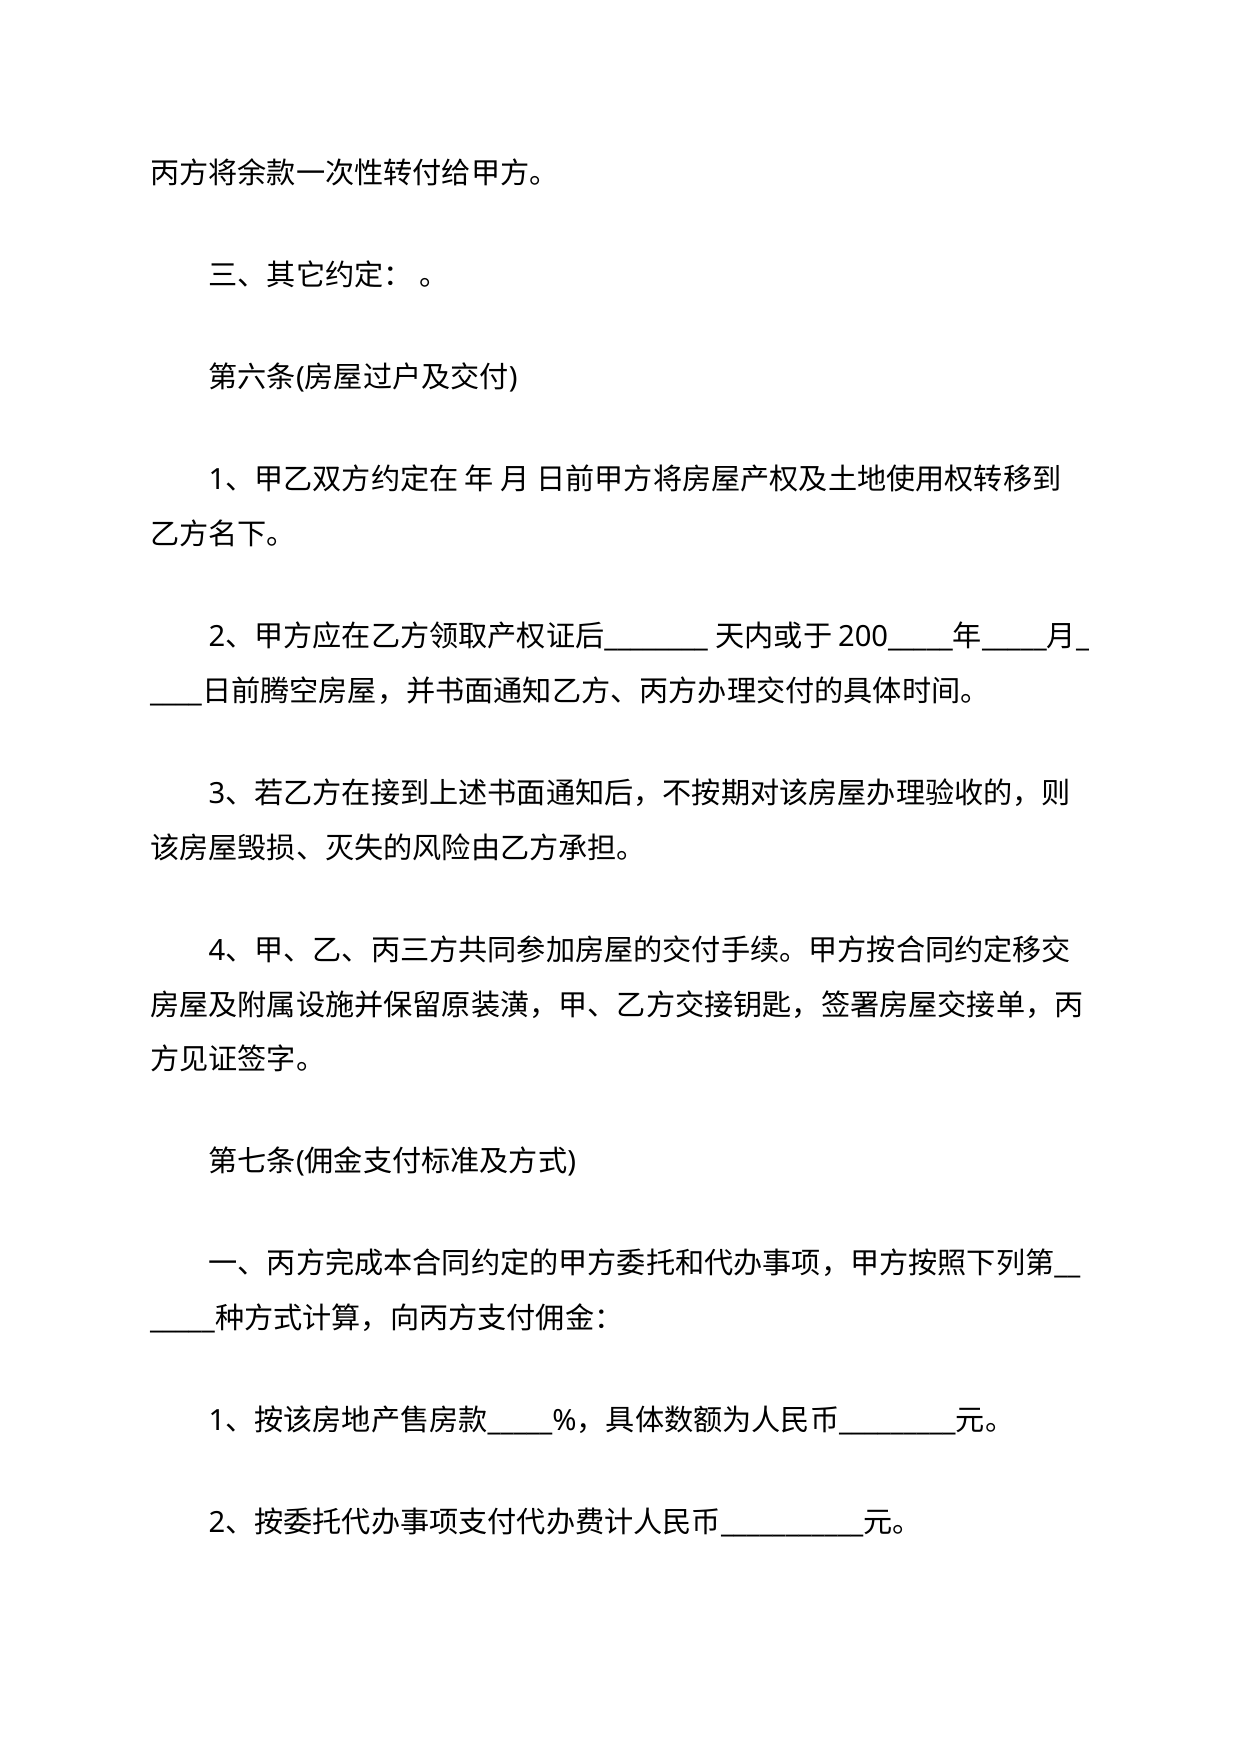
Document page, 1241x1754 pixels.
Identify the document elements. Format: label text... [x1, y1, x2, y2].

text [150, 150, 1090, 192]
text 1、甲乙双方约定在 年 月 日前甲方将房屋产权及土地使用权转移到乙方名下。 [150, 456, 1090, 553]
text 4、甲、乙、丙三方共同参加房屋的交付手续。甲方按合同约定移交房屋及附属设施并保留原装潢，甲、乙方交接钥匙，签署房屋交接单，丙方见证签字。 [150, 926, 1090, 1078]
text 一、丙方完成本合同约定的甲方委托和代办事项，甲方按照下列第_______种方式计算，向丙方支付佣金： [150, 1240, 1090, 1337]
text 第六条(房屋过户及交付) [150, 353, 1090, 396]
text 1、按该房地产售房款_____%，具体数额为人民币_________元。 [150, 1397, 1090, 1439]
text 3、若乙方在接到上述书面通知后，不按期对该房屋办理验收的，则该房屋毁损、灭失的风险由乙方承担。 [150, 769, 1090, 867]
text 2、按委托代办事项支付代办费计人民币___________元。 [150, 1499, 1090, 1541]
text 2、甲方应在乙方领取产权证后________ 天内或于200_____年_____月_____日前腾空房屋，并书面通知乙方、丙方办理交付的具体时间。 [150, 612, 1090, 710]
text 第七条(佣金支付标准及方式) [150, 1138, 1090, 1180]
text 三、其它约定： 。 [150, 252, 1090, 294]
